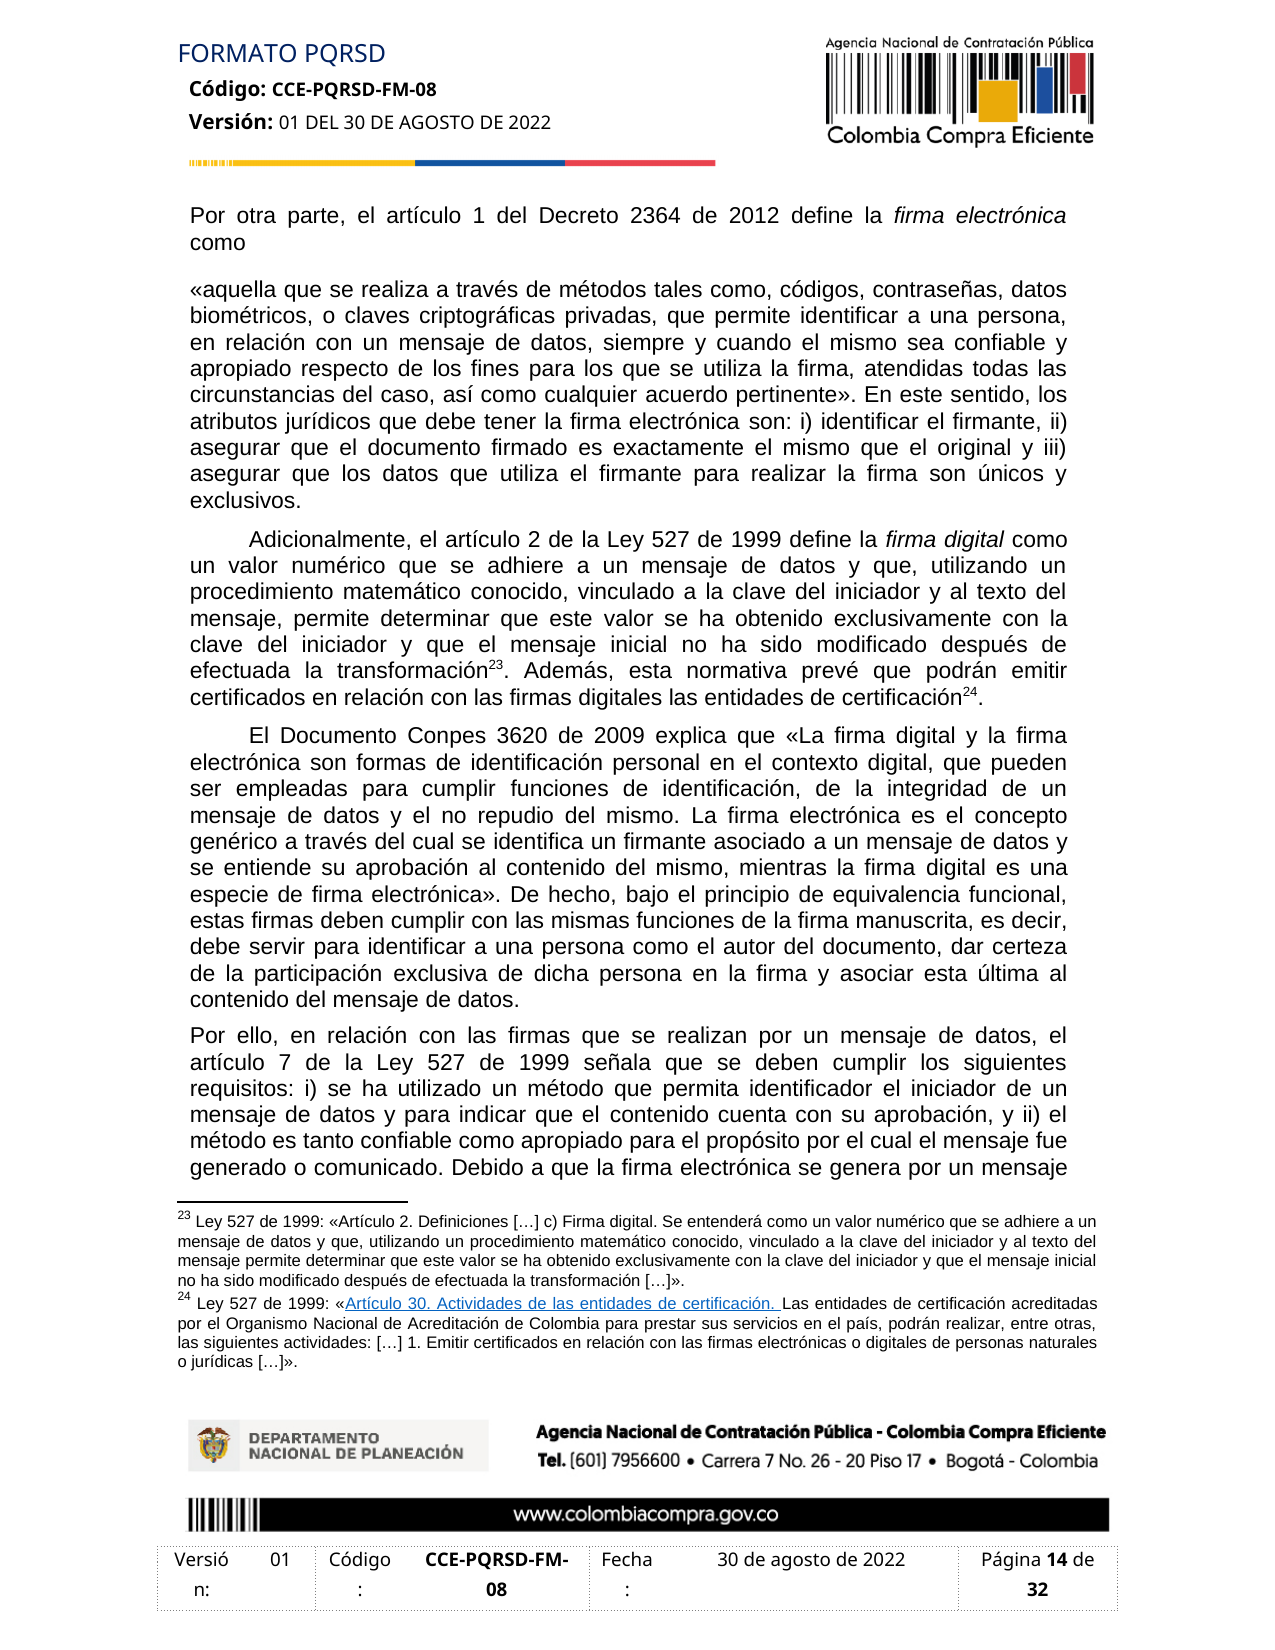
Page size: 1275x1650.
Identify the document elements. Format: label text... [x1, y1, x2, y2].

picture [187, 155, 719, 169]
text Por otra parte, el artículo 1 del Decreto 2364 de 2012 define la firma electrónica como [189, 202, 1068, 255]
picture [177, 1395, 1120, 1542]
text Adicionalmente, el artículo 2 de la Ley 527 de 1999 define la firma digital como un valor numérico que se adhiere a un mensaje de datos y que, utilizando un procedimiento matemático conocido, vinculado a la clave del iniciador y al texto del mensaje, permite determinar que este valor se ha obtenido exclusivamente con la clave del iniciador y que el mensaje inicial no ha sido modificado después de efectuada la transformación. Además, esta normativa prevé que podrán emitir certificados en relación con las firmas digitales las entidades de certificación. [189, 526, 1068, 710]
picture [826, 36, 1098, 148]
text El Documento Conpes 3620 de 2009 explica que «La firma digital y la firma electrónica son formas de identificación personal en el contexto digital, que pueden ser empleadas para cumplir funciones de identificación, de la integridad de un mensaje de datos y el no repudio del mismo. La firma electrónica es el concepto genérico a través del cual se identifica un firmante asociado a un mensaje de datos y se entiende su aprobación al contenido del mismo, mientras la firma digital es una especie de firma electrónica». De hecho, bajo el principio de equivalencia funcional, estas firmas deben cumplir con las mismas funciones de la firma manuscrita, es decir, debe servir para identificar a una persona como el autor del documento, dar certeza de la participación exclusiva de dicha persona en la firma y asociar esta última al contenido del mensaje de datos. [189, 722, 1068, 1012]
text «aquella que se realiza a través de métodos tales como, códigos, contraseñas, datos biométricos, o claves criptográficas privadas, que permite identificar a una persona, en relación con un mensaje de datos, siempre y cuando el mismo sea confiable y apropiado respecto de los fines para los que se utiliza la firma, atendidas todas las circunstancias del caso, así como cualquier acuerdo pertinente». En este sentido, los atributos jurídicos que debe tener la firma electrónica son: i) identificar el firmante, ii) asegurar que el documento firmado es exactamente el mismo que el original y iii) asegurar que los datos que utiliza el firmante para realizar la firma son únicos y exclusivos. [189, 276, 1068, 513]
